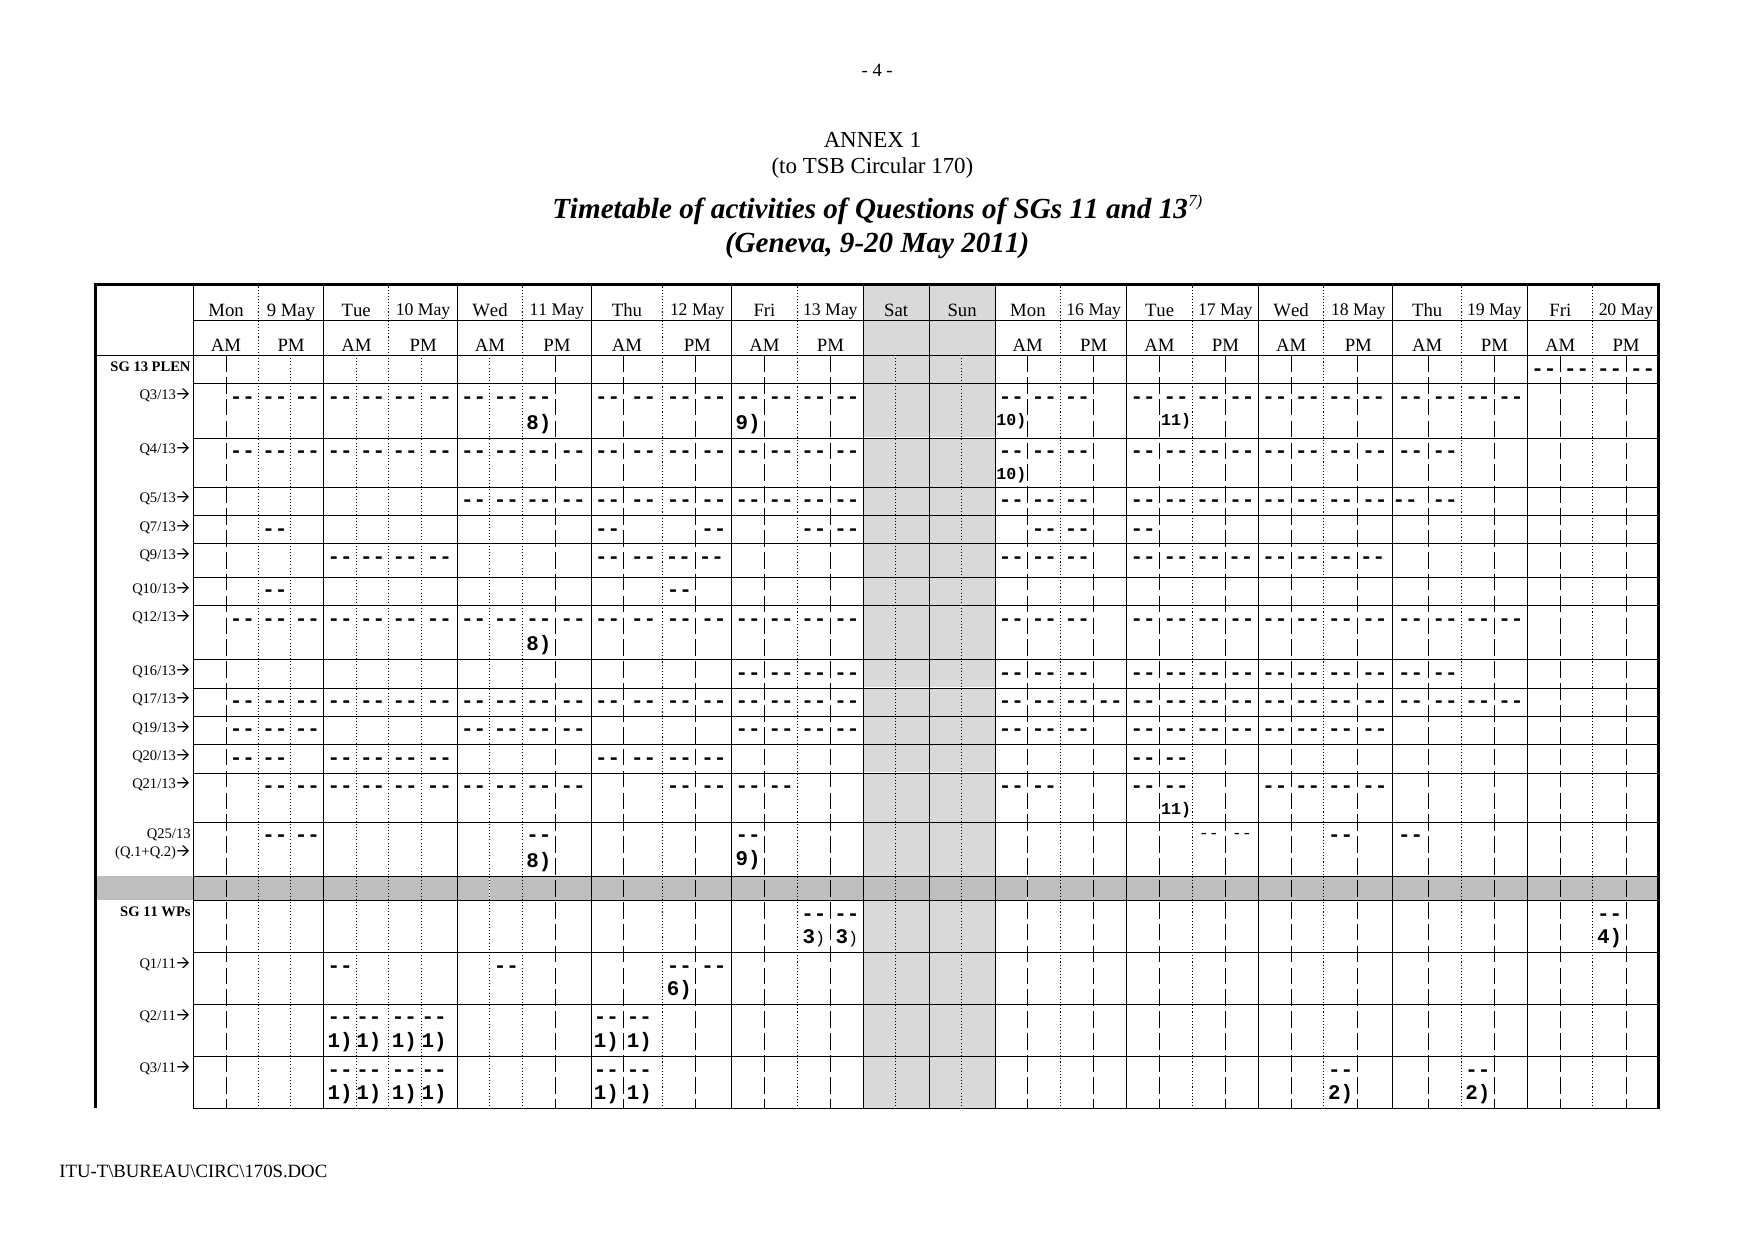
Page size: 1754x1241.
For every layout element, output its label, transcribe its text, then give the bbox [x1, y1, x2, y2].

table_cell [490, 745, 522, 772]
table_cell [324, 901, 356, 952]
table_cell [830, 578, 863, 605]
table_cell -- [555, 439, 591, 487]
table_cell -- [732, 439, 764, 487]
table_cell [458, 1005, 489, 1056]
table_cell -- [1225, 544, 1258, 577]
table_cell [797, 823, 830, 876]
table_cell -- [421, 544, 457, 577]
table_cell [1159, 1057, 1192, 1108]
table_cell [1324, 953, 1357, 1004]
table_cell -- [1259, 439, 1291, 487]
table_header 20 May [1593, 286, 1657, 320]
table_cell [764, 901, 797, 952]
table_cell [324, 823, 356, 876]
table_cell -- [324, 439, 356, 487]
table_cell [1428, 544, 1461, 577]
table_cell [663, 1057, 696, 1108]
table_cell -- [1028, 544, 1061, 577]
table_cell [1461, 717, 1494, 744]
table_cell [732, 544, 764, 577]
table_cell [1393, 745, 1428, 772]
table_cell [996, 823, 1027, 876]
table_cell [258, 1005, 291, 1056]
table_cell [1528, 660, 1560, 687]
table_cell -- [663, 544, 696, 577]
table_cell [663, 877, 696, 900]
table_cell -- [555, 689, 591, 716]
table_cell -- [1259, 384, 1291, 437]
table_cell [864, 384, 896, 437]
table_cell [1028, 1005, 1061, 1056]
table_cell [555, 544, 591, 577]
table_cell [1127, 953, 1159, 1004]
table_cell [896, 516, 929, 543]
table_cell [996, 877, 1027, 900]
table_cell [1093, 356, 1126, 383]
table_cell [1560, 823, 1593, 876]
table_cell -- [389, 384, 421, 437]
table_cell [1259, 356, 1291, 383]
table_cell -- [1428, 689, 1461, 716]
table_cell [194, 660, 226, 687]
table_cell [732, 1057, 764, 1108]
table_cell [962, 439, 995, 487]
table_cell [896, 544, 929, 577]
table_cell -- [732, 717, 764, 744]
table_cell [258, 356, 291, 383]
table_cell [1192, 1005, 1225, 1056]
table_cell -- [592, 689, 624, 716]
table_cell [555, 384, 591, 437]
table_cell -- [1393, 384, 1428, 437]
table_cell [1494, 544, 1527, 577]
table_cell -- [996, 774, 1027, 822]
table_cell [1626, 578, 1657, 605]
table_cell [1393, 578, 1428, 605]
table_cell PM [1192, 321, 1258, 355]
table_cell [1093, 901, 1126, 952]
table_cell -- [356, 439, 389, 487]
table_cell -- [1192, 439, 1225, 487]
table_cell [291, 544, 323, 577]
table_cell [522, 356, 555, 383]
table_cell [490, 660, 522, 687]
table_cell [696, 578, 731, 605]
table_cell [864, 689, 896, 716]
table_cell [1192, 516, 1225, 543]
table_cell [1259, 901, 1291, 952]
table_cell -- [356, 384, 389, 437]
table_cell -- [1159, 606, 1192, 659]
table_cell PM [1061, 321, 1126, 355]
table_cell [1259, 823, 1291, 876]
table_cell [291, 516, 323, 543]
table_cell [864, 516, 896, 543]
table_cell -- [1259, 774, 1291, 822]
table_cell [797, 877, 830, 900]
table_cell -- [797, 689, 830, 716]
table_cell [1560, 901, 1593, 952]
table_cell -- 1) [421, 1005, 457, 1056]
table_cell [930, 717, 962, 744]
table_cell Q1/11 [97, 952, 193, 1004]
table_cell [1593, 717, 1626, 744]
table_cell [663, 356, 696, 383]
table_cell -- [421, 774, 457, 822]
table_cell [1159, 877, 1192, 900]
table_cell -- [1324, 660, 1357, 687]
table_cell [1560, 660, 1593, 687]
table_cell [1494, 745, 1527, 772]
table_cell -- [1061, 717, 1093, 744]
table_cell -- [356, 774, 389, 822]
table_cell [1393, 1057, 1428, 1108]
table_cell -- [1061, 488, 1093, 515]
table_cell -- [830, 660, 863, 687]
table_cell [522, 901, 555, 952]
table_cell [1428, 717, 1461, 744]
table_cell [592, 877, 624, 900]
table_cell -- 1) [624, 1057, 663, 1108]
table_cell [930, 439, 962, 487]
table_cell [1357, 745, 1392, 772]
table_cell [1291, 1057, 1324, 1108]
table_cell [490, 1005, 522, 1056]
table_cell [996, 516, 1027, 543]
table_cell [1593, 516, 1626, 543]
table_cell [930, 544, 962, 577]
table_cell [996, 901, 1027, 952]
table_cell [930, 488, 962, 515]
table_cell [1093, 488, 1126, 515]
table_cell [1127, 823, 1159, 876]
table_cell -- 1) [389, 1057, 421, 1108]
table_cell -- [1291, 544, 1324, 577]
table_cell -- [1225, 689, 1258, 716]
table_cell [732, 356, 764, 383]
table_cell [555, 953, 591, 1004]
table_cell [522, 516, 555, 543]
table_cell [1192, 578, 1225, 605]
table_cell [1127, 578, 1159, 605]
table_cell [663, 1005, 696, 1056]
table_cell -- [1393, 660, 1428, 687]
table_cell [555, 660, 591, 687]
table_cell [1593, 1057, 1626, 1108]
table_cell [1324, 516, 1357, 543]
table_cell [1093, 953, 1126, 1004]
table_cell [896, 606, 929, 659]
table_cell -- [764, 606, 797, 659]
table_cell [194, 384, 226, 437]
table_cell [356, 488, 389, 515]
table_cell [696, 877, 731, 900]
table_cell [1192, 745, 1225, 772]
table_cell -- [291, 774, 323, 822]
table_cell [896, 1057, 929, 1108]
table_cell [1593, 439, 1626, 487]
table_cell -- [1324, 689, 1357, 716]
table_cell [389, 823, 421, 876]
table_cell [522, 1057, 555, 1108]
table_cell -- [663, 384, 696, 437]
table_cell -- [797, 606, 830, 659]
table_cell -- [1357, 439, 1392, 487]
table_cell [1061, 774, 1093, 822]
table_cell AM [1393, 321, 1461, 355]
table_cell -- [830, 384, 863, 437]
table_cell [389, 356, 421, 383]
table_header Thu [1393, 286, 1461, 320]
table_cell [226, 544, 258, 577]
table_cell -- [1428, 606, 1461, 659]
table_cell [1393, 544, 1428, 577]
table_cell [1393, 877, 1428, 900]
table_cell [258, 1057, 291, 1108]
table_cell Q21/13 [97, 773, 193, 822]
table_cell [522, 1005, 555, 1056]
table_cell [864, 953, 896, 1004]
table_cell [1528, 606, 1560, 659]
table_cell [930, 321, 995, 355]
table_cell Q4/13 [97, 438, 193, 487]
table_cell [1593, 578, 1626, 605]
table_cell -- [696, 544, 731, 577]
table_cell [1093, 774, 1126, 822]
table_cell [1428, 578, 1461, 605]
table_cell -- [830, 717, 863, 744]
table_cell [421, 717, 457, 744]
table_cell [1093, 823, 1126, 876]
table_cell [962, 953, 995, 1004]
table_cell Q20/13 [97, 744, 193, 772]
table_cell [962, 774, 995, 822]
table_cell -- [663, 689, 696, 716]
table_cell [291, 488, 323, 515]
table_cell [97, 320, 193, 355]
table_cell [1560, 516, 1593, 543]
table_cell [830, 1057, 863, 1108]
table_cell [592, 660, 624, 687]
table_cell -- [1127, 384, 1159, 437]
table_cell -- [1461, 384, 1494, 437]
table_cell -- [996, 689, 1027, 716]
table_cell [896, 439, 929, 487]
table_cell [732, 901, 764, 952]
table_cell --2) [1324, 1057, 1357, 1108]
table_cell [1626, 488, 1657, 515]
table_cell [1428, 516, 1461, 543]
table_cell [1461, 823, 1494, 876]
table_cell [389, 488, 421, 515]
table_cell -- [696, 516, 731, 543]
table_cell -- [1159, 660, 1192, 687]
table_cell [1626, 823, 1657, 876]
table_cell -- [226, 689, 258, 716]
table_cell [797, 544, 830, 577]
table_cell [663, 823, 696, 876]
table_cell [962, 877, 995, 900]
table_cell [1291, 1005, 1324, 1056]
table_cell AM [592, 321, 663, 355]
table_cell [226, 578, 258, 605]
table_cell [864, 606, 896, 659]
table_cell -- [389, 439, 421, 487]
table_cell [421, 356, 457, 383]
table_cell -- [1159, 439, 1192, 487]
table_cell -- [389, 745, 421, 772]
table_cell -- [624, 689, 663, 716]
table_cell [962, 384, 995, 437]
table_cell [696, 1057, 731, 1108]
table_cell [226, 516, 258, 543]
table_cell [291, 877, 323, 900]
table_cell [1494, 578, 1527, 605]
table_cell [356, 877, 389, 900]
table_cell [1259, 578, 1291, 605]
table_cell [797, 774, 830, 822]
table_cell -- [1225, 488, 1258, 515]
table_cell [732, 1005, 764, 1056]
table_cell [226, 774, 258, 822]
table_cell -- [356, 689, 389, 716]
table_cell [1593, 1005, 1626, 1056]
table_cell -- [1192, 544, 1225, 577]
table_cell [930, 689, 962, 716]
table_cell -- [592, 544, 624, 577]
table_cell [896, 356, 929, 383]
table_cell -- [797, 660, 830, 687]
table_cell [1324, 1005, 1357, 1056]
table_cell [324, 660, 356, 687]
table_cell -- [1192, 717, 1225, 744]
table_cell --3) [830, 901, 863, 952]
table_cell -- [226, 384, 258, 437]
table_cell -- [797, 384, 830, 437]
table_cell [962, 823, 995, 876]
table_cell [1626, 877, 1657, 900]
table_cell -- [1324, 823, 1357, 876]
table_cell [1093, 544, 1126, 577]
table_cell [1560, 1057, 1593, 1108]
table_cell -- [490, 953, 522, 1004]
table_cell Q10/13 [97, 577, 193, 605]
table_cell [592, 823, 624, 876]
table_cell -- [663, 745, 696, 772]
table_cell -- [458, 384, 489, 437]
table_cell -- [1393, 606, 1428, 659]
table_cell [1528, 717, 1560, 744]
table_cell [663, 660, 696, 687]
table_cell [696, 901, 731, 952]
table_cell [194, 1005, 226, 1056]
table_cell [996, 356, 1027, 383]
text (Geneva, 9-20 May 2011) [59, 225, 1695, 258]
table_cell -- [764, 439, 797, 487]
table_cell [1192, 1057, 1225, 1108]
table_cell [490, 578, 522, 605]
table_cell [1560, 774, 1593, 822]
table_cell [1461, 660, 1494, 687]
table_cell -- [522, 439, 555, 487]
table_cell -- [389, 544, 421, 577]
table_cell [930, 901, 962, 952]
table_cell [1461, 488, 1494, 515]
table_cell [896, 953, 929, 1004]
table_cell [291, 356, 323, 383]
table_cell [1357, 953, 1392, 1004]
table_cell [624, 516, 663, 543]
table_cell AM [1127, 321, 1192, 355]
table_cell [97, 876, 193, 900]
table_cell [592, 953, 624, 1004]
table_cell -- [1192, 689, 1225, 716]
table_cell -- [696, 606, 731, 659]
table_cell -- [764, 660, 797, 687]
table_cell -- [1225, 384, 1258, 437]
table_cell [1357, 823, 1392, 876]
table_cell -- 1) [592, 1057, 624, 1108]
table_cell [194, 488, 226, 515]
table_cell [1291, 877, 1324, 900]
table_cell [1626, 774, 1657, 822]
table_cell [522, 660, 555, 687]
table_cell -- 10) [996, 384, 1027, 437]
table_cell [764, 516, 797, 543]
table_cell [1159, 578, 1192, 605]
table_cell -- 1) [421, 1057, 457, 1108]
table_cell [1127, 1057, 1159, 1108]
table_cell -- [1061, 384, 1093, 437]
table_cell [1225, 356, 1258, 383]
table_cell -- [830, 606, 863, 659]
table_cell [732, 953, 764, 1004]
table_cell -- [1259, 488, 1291, 515]
table_cell [1593, 745, 1626, 772]
table_cell -- [624, 384, 663, 437]
table_cell [389, 578, 421, 605]
table_header 16 May [1061, 286, 1126, 320]
table_cell [962, 356, 995, 383]
table_cell [1560, 488, 1593, 515]
table_cell -- [732, 774, 764, 822]
table_cell [194, 901, 226, 952]
table_cell [696, 660, 731, 687]
table_cell [764, 877, 797, 900]
table_cell [194, 953, 226, 1004]
table_cell [1593, 823, 1626, 876]
table_cell [896, 901, 929, 952]
table_cell -- [592, 516, 624, 543]
table_cell [1494, 1057, 1527, 1108]
table_cell [258, 877, 291, 900]
table_cell [1494, 717, 1527, 744]
table_cell -- [421, 439, 457, 487]
table_cell [896, 488, 929, 515]
table_cell [1428, 356, 1461, 383]
table_cell [1528, 774, 1560, 822]
table_cell Q2/11 [97, 1004, 193, 1056]
table_cell [797, 356, 830, 383]
table_cell -- [490, 774, 522, 822]
table_cell [1528, 384, 1560, 437]
table_cell -- [1028, 660, 1061, 687]
table_cell [1626, 606, 1657, 659]
table_header Mon [194, 286, 258, 320]
table_cell -- [356, 745, 389, 772]
table_cell -- [830, 488, 863, 515]
table_cell Q5/13 [97, 487, 193, 515]
table_cell -- [1061, 544, 1093, 577]
table_cell PM [797, 321, 863, 355]
table_cell -- [324, 774, 356, 822]
table_cell -- [797, 516, 830, 543]
table_cell [490, 823, 522, 876]
table_cell [996, 745, 1027, 772]
table_cell -- [830, 439, 863, 487]
table_cell -- [1192, 823, 1225, 876]
table_cell -- [1127, 689, 1159, 716]
table_cell -- [1127, 544, 1159, 577]
table_cell -- [1428, 488, 1461, 515]
table_cell [830, 544, 863, 577]
table_cell [522, 578, 555, 605]
table_header Sun [930, 286, 995, 320]
table_cell -- [421, 384, 457, 437]
table_cell [1428, 1057, 1461, 1108]
table_header 18 May [1324, 286, 1392, 320]
table_cell -- 8) [522, 606, 555, 659]
table_cell -- [258, 384, 291, 437]
table_cell [1028, 1057, 1061, 1108]
table_cell [194, 578, 226, 605]
table_cell [1626, 1057, 1657, 1108]
table_cell [864, 1005, 896, 1056]
table_cell -- [522, 488, 555, 515]
table_cell [1626, 544, 1657, 577]
table_cell AM [1259, 321, 1324, 355]
table_cell [624, 578, 663, 605]
table_cell [962, 544, 995, 577]
table_cell [1461, 953, 1494, 1004]
table_header Mon [996, 286, 1061, 320]
table_cell [1560, 544, 1593, 577]
table_cell [1626, 439, 1657, 487]
table_cell PM [1461, 321, 1527, 355]
table_cell -- [1225, 439, 1258, 487]
table_cell -- [555, 774, 591, 822]
table_cell [1461, 516, 1494, 543]
table_cell [930, 578, 962, 605]
table_cell [1028, 745, 1061, 772]
table_cell -- [1357, 488, 1392, 515]
table_cell -- [696, 384, 731, 437]
table_cell [1159, 953, 1192, 1004]
table_cell [1028, 953, 1061, 1004]
table_cell -- [555, 606, 591, 659]
table_cell [1528, 516, 1560, 543]
table_header 9 May [258, 286, 323, 320]
table_cell -- [1291, 689, 1324, 716]
table_cell -- [258, 717, 291, 744]
table_cell [1093, 439, 1126, 487]
table_cell [896, 745, 929, 772]
table_cell [764, 745, 797, 772]
table_cell [663, 901, 696, 952]
table_cell -- [226, 606, 258, 659]
table_cell -- [389, 606, 421, 659]
table_cell -- [797, 488, 830, 515]
table_cell [194, 1057, 226, 1108]
table_cell [324, 516, 356, 543]
table_cell [1494, 488, 1527, 515]
table_cell -- [624, 488, 663, 515]
table_cell -- [1291, 606, 1324, 659]
table_cell -- [1061, 689, 1093, 716]
table_cell [1259, 516, 1291, 543]
table_cell [1093, 1005, 1126, 1056]
table_cell [324, 717, 356, 744]
table_cell [830, 1005, 863, 1056]
table_cell -- [732, 660, 764, 687]
table_cell [1192, 953, 1225, 1004]
table_cell [1560, 578, 1593, 605]
table_cell [830, 877, 863, 900]
table_cell [624, 356, 663, 383]
table_cell [896, 774, 929, 822]
table_cell [1225, 1005, 1258, 1056]
table_cell -- [1593, 356, 1626, 383]
table_cell [421, 901, 457, 952]
table_cell [962, 1057, 995, 1108]
table_cell [1494, 439, 1527, 487]
table_cell [624, 901, 663, 952]
table_cell [930, 1005, 962, 1056]
table_cell [1291, 356, 1324, 383]
table_cell [1127, 901, 1159, 952]
table_header 12 May [663, 286, 731, 320]
table_cell [764, 953, 797, 1004]
table_cell [864, 356, 896, 383]
table_cell [1494, 516, 1527, 543]
table_cell [1291, 578, 1324, 605]
table_cell [458, 901, 489, 952]
table_cell [421, 488, 457, 515]
table_cell -- [291, 384, 323, 437]
table_cell -- [1259, 660, 1291, 687]
table_cell [194, 689, 226, 716]
table_cell [1093, 578, 1126, 605]
table_cell [996, 953, 1027, 1004]
table_cell -- [732, 488, 764, 515]
table_cell [1291, 953, 1324, 1004]
table_cell -- [458, 606, 489, 659]
table_cell Q17/13 [97, 688, 193, 716]
table_cell [356, 901, 389, 952]
table_cell [1593, 689, 1626, 716]
table_cell -- [696, 689, 731, 716]
table_cell [1357, 516, 1392, 543]
table_header 10 May [389, 286, 457, 320]
table_cell -- [1357, 774, 1392, 822]
table_cell -- [1324, 606, 1357, 659]
table_cell -- 1) [356, 1057, 389, 1108]
table_cell -- [1324, 717, 1357, 744]
table_cell -- [1028, 384, 1061, 437]
table_cell -- [356, 544, 389, 577]
table_cell [226, 488, 258, 515]
table_cell -- [291, 717, 323, 744]
table_cell -- [1127, 516, 1159, 543]
table_cell [1357, 1005, 1392, 1056]
table_cell -- 6) [663, 953, 696, 1004]
table_cell [663, 717, 696, 744]
table_cell [592, 774, 624, 822]
table_cell [732, 516, 764, 543]
table_cell [389, 953, 421, 1004]
table_cell -- [1225, 606, 1258, 659]
table_cell -- [1324, 544, 1357, 577]
table_cell [356, 516, 389, 543]
table_cell [624, 877, 663, 900]
table_cell -- [490, 384, 522, 437]
table_cell [258, 660, 291, 687]
table_cell -- [226, 439, 258, 487]
table_cell AM [996, 321, 1061, 355]
table_cell [1028, 578, 1061, 605]
table_cell [962, 1005, 995, 1056]
table_cell [1528, 953, 1560, 1004]
table_cell -- [1291, 384, 1324, 437]
table_cell [1324, 578, 1357, 605]
table_cell -- 1) [324, 1005, 356, 1056]
table_cell [1061, 1005, 1093, 1056]
table_cell -- 11) [1159, 774, 1192, 822]
table_cell [962, 901, 995, 952]
table_cell [258, 544, 291, 577]
table_cell -- [555, 488, 591, 515]
table_cell -- 9) [732, 384, 764, 437]
table_header [97, 286, 193, 320]
table_cell [356, 823, 389, 876]
table_cell -- [458, 689, 489, 716]
table_cell -- [421, 606, 457, 659]
table_cell [1494, 877, 1527, 900]
table_cell [194, 745, 226, 772]
table_cell [1626, 717, 1657, 744]
table_cell [389, 660, 421, 687]
table_cell -- [1291, 439, 1324, 487]
table_cell [996, 578, 1027, 605]
table_cell [1291, 516, 1324, 543]
table_cell [1461, 745, 1494, 772]
table_cell [732, 745, 764, 772]
table_cell --3) [797, 901, 830, 952]
table_cell [1357, 901, 1392, 952]
table_cell [490, 544, 522, 577]
table_cell [194, 717, 226, 744]
table_cell [864, 1057, 896, 1108]
table_cell -- [1225, 660, 1258, 687]
table_cell [421, 877, 457, 900]
table_cell [864, 578, 896, 605]
table_cell -- [1192, 660, 1225, 687]
table_cell [1528, 439, 1560, 487]
table_cell -- 1) [324, 1057, 356, 1108]
table_cell -- [830, 689, 863, 716]
table_cell [592, 356, 624, 383]
table_header 17 May [1192, 286, 1258, 320]
table_cell -- [1127, 439, 1159, 487]
table_cell -- [1127, 717, 1159, 744]
table_cell [522, 877, 555, 900]
table_cell [962, 606, 995, 659]
table_cell [1494, 1005, 1527, 1056]
table_header Sat [864, 286, 929, 320]
table_cell -- [996, 544, 1027, 577]
table_cell -- [258, 823, 291, 876]
table_cell [1393, 953, 1428, 1004]
table_header Wed [1259, 286, 1324, 320]
table_cell [1494, 356, 1527, 383]
table_cell [1393, 774, 1428, 822]
table_cell [830, 823, 863, 876]
table_cell [1028, 877, 1061, 900]
table_cell -- [324, 544, 356, 577]
table_cell [1225, 953, 1258, 1004]
table_cell [696, 1005, 731, 1056]
table_cell [764, 544, 797, 577]
table_cell -- [624, 544, 663, 577]
table_cell -- [324, 606, 356, 659]
table_cell [962, 488, 995, 515]
table_cell [1494, 660, 1527, 687]
table_cell -- [291, 823, 323, 876]
table_cell -- [522, 774, 555, 822]
table_cell AM [194, 321, 258, 355]
table_cell [490, 901, 522, 952]
table_cell [1461, 1005, 1494, 1056]
table_cell [1393, 901, 1428, 952]
table_cell [1626, 901, 1657, 952]
table_cell [291, 901, 323, 952]
table_cell [696, 717, 731, 744]
table_cell -- [1192, 384, 1225, 437]
table_cell -- [258, 516, 291, 543]
table_cell [1061, 901, 1093, 952]
table_cell -- [389, 689, 421, 716]
table_cell -- [258, 774, 291, 822]
table_cell [1428, 901, 1461, 952]
table_cell -- [1127, 488, 1159, 515]
table_cell [421, 660, 457, 687]
table_cell -- [624, 745, 663, 772]
table_cell -- [663, 606, 696, 659]
table_cell [696, 823, 731, 876]
table_cell -- [696, 774, 731, 822]
table_cell -- [1393, 439, 1428, 487]
table_cell Q7/13 [97, 515, 193, 543]
table_cell [555, 578, 591, 605]
table_cell [291, 745, 323, 772]
table_cell -- [1028, 516, 1061, 543]
table_cell [764, 578, 797, 605]
table_header Tue [1127, 286, 1192, 320]
table_cell -- [1028, 717, 1061, 744]
table_cell [1159, 823, 1192, 876]
table_cell [1324, 356, 1357, 383]
table_cell [389, 516, 421, 543]
table_cell [226, 877, 258, 900]
table_cell [930, 356, 962, 383]
table_cell -- [458, 774, 489, 822]
table_cell [1428, 774, 1461, 822]
table_cell [764, 1005, 797, 1056]
table_cell -- [291, 439, 323, 487]
table_cell -- [592, 439, 624, 487]
table_cell [1393, 356, 1428, 383]
table_cell [930, 516, 962, 543]
table_cell [864, 660, 896, 687]
table_cell [1528, 544, 1560, 577]
table_cell [458, 544, 489, 577]
table_cell -- [1159, 488, 1192, 515]
table_cell -- [1461, 606, 1494, 659]
table_header 13 May [797, 286, 863, 320]
table_cell AM [732, 321, 797, 355]
table_cell -- [421, 689, 457, 716]
table_cell [226, 660, 258, 687]
table_cell [1259, 745, 1291, 772]
table_cell [592, 717, 624, 744]
table_cell --9) [732, 823, 764, 876]
table_cell AM [458, 321, 522, 355]
table_cell [864, 488, 896, 515]
table_cell -- [522, 717, 555, 744]
table_header Tue [324, 286, 389, 320]
table_cell -- [258, 745, 291, 772]
table_cell -- [1393, 689, 1428, 716]
table_cell -- [592, 745, 624, 772]
table_cell [764, 356, 797, 383]
table_cell [1291, 901, 1324, 952]
table_cell -- [490, 717, 522, 744]
table_cell -- 8) [522, 384, 555, 437]
table_cell -- [522, 689, 555, 716]
table_cell -- [1528, 356, 1560, 383]
table_cell [226, 953, 258, 1004]
table_cell [1461, 774, 1494, 822]
table_cell [962, 717, 995, 744]
table_cell -- [1357, 384, 1392, 437]
table_cell [1159, 1005, 1192, 1056]
table_cell -- [1225, 717, 1258, 744]
table_cell -- [291, 606, 323, 659]
text Timetable of activities of Questions of SGs 11 and 137) [59, 191, 1695, 225]
table_cell [1494, 823, 1527, 876]
text ANNEX 1 (to TSB Circular 170) [59, 126, 1685, 179]
table_header Thu [592, 286, 663, 320]
table_cell [458, 745, 489, 772]
table_cell [624, 774, 663, 822]
table_cell -- [324, 384, 356, 437]
table_cell [930, 877, 962, 900]
table_cell -- [663, 439, 696, 487]
table_cell [555, 877, 591, 900]
table_cell -- [1428, 439, 1461, 487]
table_cell [291, 953, 323, 1004]
table_cell [194, 606, 226, 659]
table_cell -- [764, 488, 797, 515]
table_cell [458, 953, 489, 1004]
table_cell [864, 877, 896, 900]
table_cell [1593, 877, 1626, 900]
table_cell PM [389, 321, 457, 355]
table_cell [1225, 877, 1258, 900]
table_cell [1225, 1057, 1258, 1108]
table_cell Q3/13 [97, 383, 193, 437]
table_cell [1593, 606, 1626, 659]
table_cell [864, 745, 896, 772]
table_cell [555, 745, 591, 772]
table_cell -- [1225, 823, 1258, 876]
table_cell [896, 1005, 929, 1056]
table_cell [896, 877, 929, 900]
table_cell [1061, 877, 1093, 900]
table_cell -- [732, 689, 764, 716]
table_cell [1461, 356, 1494, 383]
table_cell [490, 356, 522, 383]
table_cell [1560, 384, 1593, 437]
table_cell [389, 717, 421, 744]
table_cell [458, 1057, 489, 1108]
table_cell [996, 1057, 1027, 1108]
table_cell -- 1) [624, 1005, 663, 1056]
table_cell [1494, 901, 1527, 952]
table_cell -- [1127, 774, 1159, 822]
table_cell [896, 689, 929, 716]
table_cell [962, 689, 995, 716]
table_cell [1028, 823, 1061, 876]
table_cell [1061, 356, 1093, 383]
table_cell [1593, 544, 1626, 577]
table_cell [1560, 877, 1593, 900]
table_cell [1061, 823, 1093, 876]
table_header Fri [1528, 286, 1593, 320]
table_cell -- [258, 689, 291, 716]
table_cell [1528, 689, 1560, 716]
table_cell -- [1159, 717, 1192, 744]
table_cell -- [996, 717, 1027, 744]
table_cell [194, 356, 226, 383]
table_cell -- [1061, 516, 1093, 543]
table_cell -- [696, 488, 731, 515]
table_cell [1093, 516, 1126, 543]
table_cell [1159, 516, 1192, 543]
table_cell -- [797, 439, 830, 487]
table_cell -- [624, 606, 663, 659]
table_cell [291, 1005, 323, 1056]
table_cell [896, 717, 929, 744]
table_cell [1626, 384, 1657, 437]
table_cell [1593, 953, 1626, 1004]
table_cell [522, 544, 555, 577]
table_cell [864, 544, 896, 577]
table_cell [996, 1005, 1027, 1056]
table_cell [389, 901, 421, 952]
table_cell -- [1494, 384, 1527, 437]
table_cell -- [1127, 745, 1159, 772]
table_cell Q25/13 (Q.1+Q.2) [97, 822, 193, 876]
table_cell [1159, 356, 1192, 383]
table_cell -- [324, 953, 356, 1004]
table_cell [864, 774, 896, 822]
table_cell [1225, 745, 1258, 772]
table_cell AM [1528, 321, 1593, 355]
table_cell -- [732, 606, 764, 659]
table_cell -- [1028, 439, 1061, 487]
table_cell [1626, 953, 1657, 1004]
table_cell [194, 774, 226, 822]
table_cell [797, 1057, 830, 1108]
table_cell --2) [1461, 1057, 1494, 1108]
table_cell [1028, 356, 1061, 383]
table_cell [1428, 823, 1461, 876]
table_cell [896, 660, 929, 687]
table_cell -- [996, 606, 1027, 659]
table_cell -- [490, 439, 522, 487]
table_cell SG 13 PLEN [97, 356, 193, 383]
table_cell -- [1093, 689, 1126, 716]
table_cell [962, 745, 995, 772]
table_cell [421, 953, 457, 1004]
table_cell -- [1192, 488, 1225, 515]
table_cell [1528, 823, 1560, 876]
table_cell [830, 356, 863, 383]
table_cell [458, 877, 489, 900]
table_cell [194, 439, 226, 487]
table_cell [962, 660, 995, 687]
table_cell -- [764, 774, 797, 822]
table_cell [1127, 877, 1159, 900]
table_cell [421, 578, 457, 605]
table_cell [555, 901, 591, 952]
table_cell -- [764, 717, 797, 744]
table_cell [1560, 1005, 1593, 1056]
table_cell -- [356, 606, 389, 659]
table_cell [1357, 356, 1392, 383]
table_cell -- [555, 717, 591, 744]
table_cell -- [1159, 544, 1192, 577]
table_cell [389, 877, 421, 900]
table_cell [592, 578, 624, 605]
table_cell [1528, 745, 1560, 772]
table_cell [226, 1057, 258, 1108]
table_cell [1225, 516, 1258, 543]
table_cell [797, 1005, 830, 1056]
table_cell [1593, 660, 1626, 687]
table_cell -- [1494, 689, 1527, 716]
table_cell -- [1259, 606, 1291, 659]
table_cell [1626, 745, 1657, 772]
table_cell [1560, 745, 1593, 772]
table_cell [1461, 901, 1494, 952]
table_cell [930, 953, 962, 1004]
table_cell [1528, 488, 1560, 515]
table_cell Q16/13 [97, 659, 193, 687]
table_cell [258, 901, 291, 952]
table_cell -- [1061, 439, 1093, 487]
table_cell [291, 1057, 323, 1108]
table_cell [1593, 774, 1626, 822]
table_cell [1461, 578, 1494, 605]
table_cell [1461, 544, 1494, 577]
table_cell -- [291, 689, 323, 716]
table_cell [324, 877, 356, 900]
table_cell [1093, 745, 1126, 772]
table_cell [732, 578, 764, 605]
table_cell -- [996, 488, 1027, 515]
table_cell PM [1593, 321, 1657, 355]
table_cell [258, 488, 291, 515]
table_cell [864, 823, 896, 876]
table_cell -- [592, 606, 624, 659]
table_cell [555, 356, 591, 383]
table_cell -- [1061, 660, 1093, 687]
table_cell [555, 1005, 591, 1056]
table_cell [1192, 356, 1225, 383]
table_cell -- [996, 660, 1027, 687]
table_cell -- [490, 488, 522, 515]
table_cell -- [324, 745, 356, 772]
table_cell -- [1159, 745, 1192, 772]
table_cell -- [797, 717, 830, 744]
table_cell [1560, 953, 1593, 1004]
table_cell [1127, 356, 1159, 383]
table_cell -- [1028, 488, 1061, 515]
table_cell -- [1324, 774, 1357, 822]
table_cell [1528, 901, 1560, 952]
table_cell [830, 953, 863, 1004]
table_cell -- [458, 488, 489, 515]
table_cell -- [258, 578, 291, 605]
table_cell -- [1192, 606, 1225, 659]
table_cell [458, 356, 489, 383]
table_cell [1528, 1057, 1560, 1108]
table_cell [1428, 953, 1461, 1004]
table_cell [930, 384, 962, 437]
table_cell [896, 578, 929, 605]
table_cell [624, 717, 663, 744]
table_cell [1192, 774, 1225, 822]
table_cell [1324, 901, 1357, 952]
table_cell [555, 1057, 591, 1108]
table_cell [1127, 1005, 1159, 1056]
table_cell [226, 901, 258, 952]
table_cell -- [1626, 356, 1657, 383]
table_cell -- [324, 689, 356, 716]
table_cell [930, 745, 962, 772]
table_header 19 May [1461, 286, 1527, 320]
table_cell PM [1324, 321, 1392, 355]
table_cell [356, 717, 389, 744]
table_cell [421, 823, 457, 876]
table_cell [764, 1057, 797, 1108]
table_cell -- [490, 606, 522, 659]
table_cell -- [1028, 689, 1061, 716]
table_cell -- [1393, 488, 1428, 515]
table_cell [1528, 877, 1560, 900]
table_cell -- [663, 488, 696, 515]
table_cell [896, 384, 929, 437]
table_cell -- [226, 745, 258, 772]
table_cell [1192, 877, 1225, 900]
table_cell [1428, 877, 1461, 900]
table_cell [1061, 745, 1093, 772]
table_cell -- 11) [1159, 384, 1192, 437]
table_cell -- 1) [592, 1005, 624, 1056]
table_cell -- [389, 774, 421, 822]
table_cell [1528, 1005, 1560, 1056]
table_cell -- [1324, 488, 1357, 515]
table_cell [1626, 516, 1657, 543]
table_cell [1626, 1005, 1657, 1056]
table_cell [1028, 901, 1061, 952]
table_cell [1291, 823, 1324, 876]
table_cell -- [258, 439, 291, 487]
table_cell [1357, 1057, 1392, 1108]
table_cell [194, 877, 226, 900]
table_cell [930, 774, 962, 822]
table_cell Q3/11 [97, 1056, 193, 1108]
table_cell -- [1324, 439, 1357, 487]
table_cell -- [1291, 774, 1324, 822]
table_cell [1093, 384, 1126, 437]
table_cell [226, 823, 258, 876]
table_cell [555, 823, 591, 876]
table_header Fri [732, 286, 797, 320]
table_cell -- 1) [389, 1005, 421, 1056]
table_cell [1093, 717, 1126, 744]
table_cell [324, 488, 356, 515]
table_cell [490, 877, 522, 900]
table_cell -- [1324, 384, 1357, 437]
table_cell -- [458, 717, 489, 744]
table_cell [490, 1057, 522, 1108]
table_cell [830, 745, 863, 772]
table_cell [1259, 953, 1291, 1004]
table_cell -- [421, 745, 457, 772]
table_cell [458, 578, 489, 605]
table_cell [1093, 606, 1126, 659]
table_cell [624, 660, 663, 687]
table_cell [291, 578, 323, 605]
table_cell -- [1028, 606, 1061, 659]
table_cell -- [490, 689, 522, 716]
table_cell Q12/13 [97, 605, 193, 659]
table_cell [1093, 877, 1126, 900]
table_cell -- [1061, 606, 1093, 659]
table_cell [1061, 578, 1093, 605]
table_cell SG 11 WPs [97, 900, 193, 952]
table_header Wed [458, 286, 522, 320]
table_cell [324, 356, 356, 383]
table_cell [797, 578, 830, 605]
table_cell Q9/13 [97, 543, 193, 577]
table_cell [1461, 877, 1494, 900]
table_cell [896, 823, 929, 876]
table_cell [1528, 578, 1560, 605]
table_cell [1225, 578, 1258, 605]
table_cell [522, 953, 555, 1004]
table_cell [458, 823, 489, 876]
table_cell [1393, 1005, 1428, 1056]
table_cell [458, 660, 489, 687]
table_cell -- [1428, 660, 1461, 687]
table_cell -- [1393, 823, 1428, 876]
table_cell PM [522, 321, 591, 355]
table_cell -- [1259, 689, 1291, 716]
table_cell [1494, 953, 1527, 1004]
table_cell -- [764, 384, 797, 437]
table_cell -- [592, 384, 624, 437]
table_cell -- [1127, 660, 1159, 687]
table_cell [1061, 953, 1093, 1004]
table_cell -- [226, 717, 258, 744]
table_cell -- [1357, 606, 1392, 659]
table_cell -- [764, 689, 797, 716]
table_cell [194, 516, 226, 543]
table_cell [356, 356, 389, 383]
table_cell -- [830, 516, 863, 543]
table_cell [1324, 877, 1357, 900]
table_cell [1093, 1057, 1126, 1108]
table_cell -- [1560, 356, 1593, 383]
table_cell [1393, 717, 1428, 744]
table_cell [1626, 689, 1657, 716]
table_cell [226, 1005, 258, 1056]
table_cell -- [1428, 384, 1461, 437]
table_cell [522, 745, 555, 772]
table_cell [291, 660, 323, 687]
table_cell [864, 321, 929, 355]
table_cell [324, 578, 356, 605]
table_cell -- [1291, 488, 1324, 515]
table_cell [624, 823, 663, 876]
table_cell PM [258, 321, 323, 355]
table_cell -- [1357, 717, 1392, 744]
table_cell -- [696, 745, 731, 772]
table_cell -- [258, 606, 291, 659]
table_cell [458, 516, 489, 543]
table_cell -- 4) [1593, 901, 1626, 952]
table_cell [1225, 774, 1258, 822]
table_cell [764, 823, 797, 876]
table_cell [1159, 901, 1192, 952]
table_cell -- [1291, 660, 1324, 687]
table_cell -- 8) [522, 823, 555, 876]
table_cell [421, 516, 457, 543]
table_cell [356, 660, 389, 687]
table_cell -- [1461, 689, 1494, 716]
table_cell -- [1357, 660, 1392, 687]
table_cell [1560, 606, 1593, 659]
table_cell [194, 544, 226, 577]
table_cell -- [696, 953, 731, 1004]
table_cell Q19/13 [97, 716, 193, 744]
table_cell [490, 516, 522, 543]
table_cell -- [1159, 689, 1192, 716]
table_cell [1393, 516, 1428, 543]
table_cell [962, 578, 995, 605]
table_cell [930, 660, 962, 687]
table_cell [1494, 774, 1527, 822]
table_cell [1593, 488, 1626, 515]
table_cell [1428, 745, 1461, 772]
table_cell [1093, 660, 1126, 687]
table_cell -- [458, 439, 489, 487]
table_cell [864, 717, 896, 744]
table_header 11 May [522, 286, 591, 320]
table_cell -- [663, 578, 696, 605]
table_cell -- [1259, 544, 1291, 577]
table_cell [1461, 439, 1494, 487]
table_cell [864, 901, 896, 952]
table_cell [1259, 1005, 1291, 1056]
table_cell [1192, 901, 1225, 952]
table_cell -- [1291, 717, 1324, 744]
table_cell [356, 578, 389, 605]
table_cell [1061, 1057, 1093, 1108]
table_cell [1357, 877, 1392, 900]
table_cell -- [1127, 606, 1159, 659]
table_cell [1357, 578, 1392, 605]
table_cell [930, 1057, 962, 1108]
table_cell -- 1) [356, 1005, 389, 1056]
table_cell [1428, 1005, 1461, 1056]
table_cell -- [1259, 717, 1291, 744]
table_cell [1560, 439, 1593, 487]
table_cell [797, 745, 830, 772]
table_cell [624, 953, 663, 1004]
table_cell -- [1028, 774, 1061, 822]
table_cell [830, 774, 863, 822]
table_cell AM [324, 321, 389, 355]
table_cell -- [696, 439, 731, 487]
table_cell [864, 439, 896, 487]
table_cell -- [1357, 544, 1392, 577]
table_cell [1259, 877, 1291, 900]
table_cell [258, 953, 291, 1004]
table_cell [962, 516, 995, 543]
table_cell [1626, 660, 1657, 687]
table_cell [696, 356, 731, 383]
table_cell [555, 516, 591, 543]
table_cell [797, 953, 830, 1004]
table_cell [226, 356, 258, 383]
table_cell [1225, 901, 1258, 952]
table_cell [194, 823, 226, 876]
table_cell [663, 516, 696, 543]
table_cell [930, 606, 962, 659]
table_cell [732, 877, 764, 900]
table_cell [1291, 745, 1324, 772]
table_cell [592, 901, 624, 952]
table_cell -- [1357, 689, 1392, 716]
table_cell [1324, 745, 1357, 772]
table_cell [930, 823, 962, 876]
table_cell -- [592, 488, 624, 515]
table_cell [356, 953, 389, 1004]
table_cell [1560, 717, 1593, 744]
table_cell [1593, 384, 1626, 437]
table_cell [1560, 689, 1593, 716]
table_cell -- [663, 774, 696, 822]
table_cell PM [663, 321, 731, 355]
table_cell -- [1494, 606, 1527, 659]
table_cell [1259, 1057, 1291, 1108]
table_cell -- [624, 439, 663, 487]
table_cell -- 10) [996, 439, 1027, 487]
